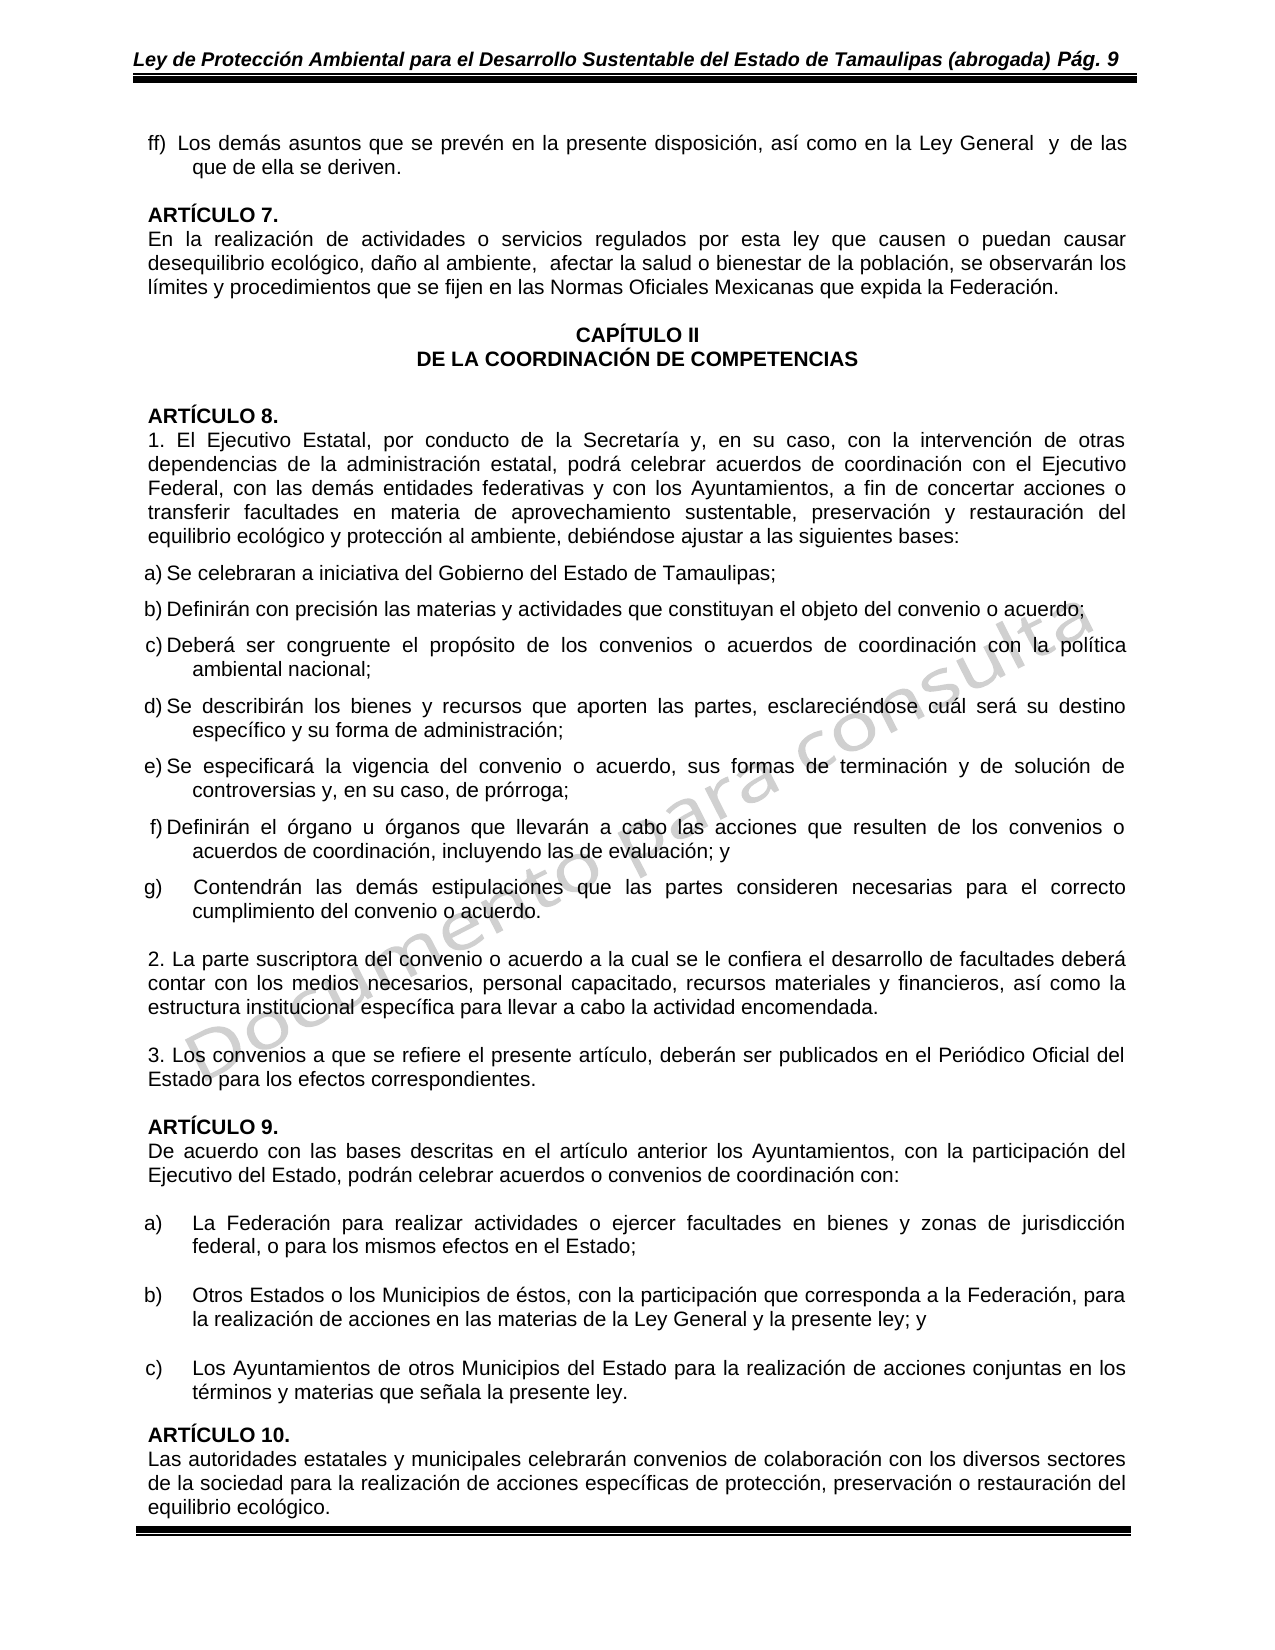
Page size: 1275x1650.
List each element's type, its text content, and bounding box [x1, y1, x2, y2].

text 2. La parte suscriptora del convenio o acuerdo a la cual se le confiera el desarrollo de facultades deberá contar con los medios necesarios, personal capacitado, recursos materiales y financieros, así como la estructura institucional específica para llevar a cabo la actividad encomendada. [148, 947, 1127, 1019]
list Deberá ser congruente el propósito de los convenios o acuerdos de coordinación con la política ambiental nacional; [162, 633, 1127, 681]
text De acuerdo con las bases descritas en el artículo anterior los Ayuntamientos, con la participación del Ejecutivo del Estado, podrán celebrar acuerdos o convenios de coordinación con: [148, 1138, 1127, 1186]
text ARTÍCULO 8. [148, 404, 1127, 428]
list La Federación para realizar actividades o ejercer facultades en bienes y zonas de jurisdicción federal, o para los mismos efectos en el Estado; [162, 1210, 1127, 1258]
list Los Ayuntamientos de otros Municipios del Estado para la realización de acciones conjuntas en los términos y materias que señala la presente ley. [162, 1356, 1127, 1404]
text DE LA COORDINACIÓN DE COMPETENCIAS [148, 347, 1127, 371]
list Otros Estados o los Municipios de éstos, con la participación que corresponda a la Federación, para la realización de acciones en las materias de la Ley General y la presente ley; y [162, 1283, 1127, 1331]
text 3. Los convenios a que se refiere el presente artículo, deberán ser publicados en el Periódico Oficial del Estado para los efectos correspondientes. [148, 1043, 1127, 1091]
text ARTÍCULO 10. [148, 1423, 1127, 1447]
list Contendrán las demás estipulaciones que las partes consideren necesarias para el correcto cumplimiento del convenio o acuerdo. [162, 875, 1127, 923]
text ARTÍCULO 7. [148, 203, 1127, 227]
text En la realización de actividades o servicios regulados por esta ley que causen o puedan causar desequilibrio ecológico, daño al ambiente, afectar la salud o bienestar de la población, se observarán los límites y procedimientos que se fijen en las Normas Oficiales Mexicanas que expida la Federación. [148, 227, 1127, 299]
text CAPÍTULO II [148, 323, 1127, 347]
list Definirán el órgano u órganos que llevarán a cabo las acciones que resulten de los convenios o acuerdos de coordinación, incluyendo las de evaluación; y [162, 814, 1127, 862]
list Definirán con precisión las materias y actividades que constituyan el objeto del convenio o acuerdo; [162, 597, 1127, 621]
text ARTÍCULO 9. [148, 1114, 1127, 1138]
text 1. El Ejecutivo Estatal, por conducto de la Secretaría y, en su caso, con la intervención de otras dependencias de la administración estatal, podrá celebrar acuerdos de coordinación con el Ejecutivo Federal, con las demás entidades federativas y con los Ayuntamientos, a fin de concertar acciones o transferir facultades en materia de aprovechamiento sustentable, preservación y restauración del equilibrio ecológico y protección al ambiente, debiéndose ajustar a las siguientes bases: [148, 428, 1127, 548]
list Los demás asuntos que se prevén en la presente disposición, así como en la Ley General y de las que de ella se deriven. [148, 131, 1127, 179]
text Las autoridades estatales y municipales celebrarán convenios de colaboración con los diversos sectores de la sociedad para la realización de acciones específicas de protección, preservación o restauración del equilibrio ecológico. [148, 1447, 1127, 1519]
list Se especificará la vigencia del convenio o acuerdo, sus formas de terminación y de solución de controversias y, en su caso, de prórroga; [162, 754, 1127, 802]
list Se celebraran a iniciativa del Gobierno del Estado de Tamaulipas; [162, 560, 1127, 584]
list Se describirán los bienes y recursos que aporten las partes, esclareciéndose cuál será su destino específico y su forma de administración; [162, 694, 1127, 742]
